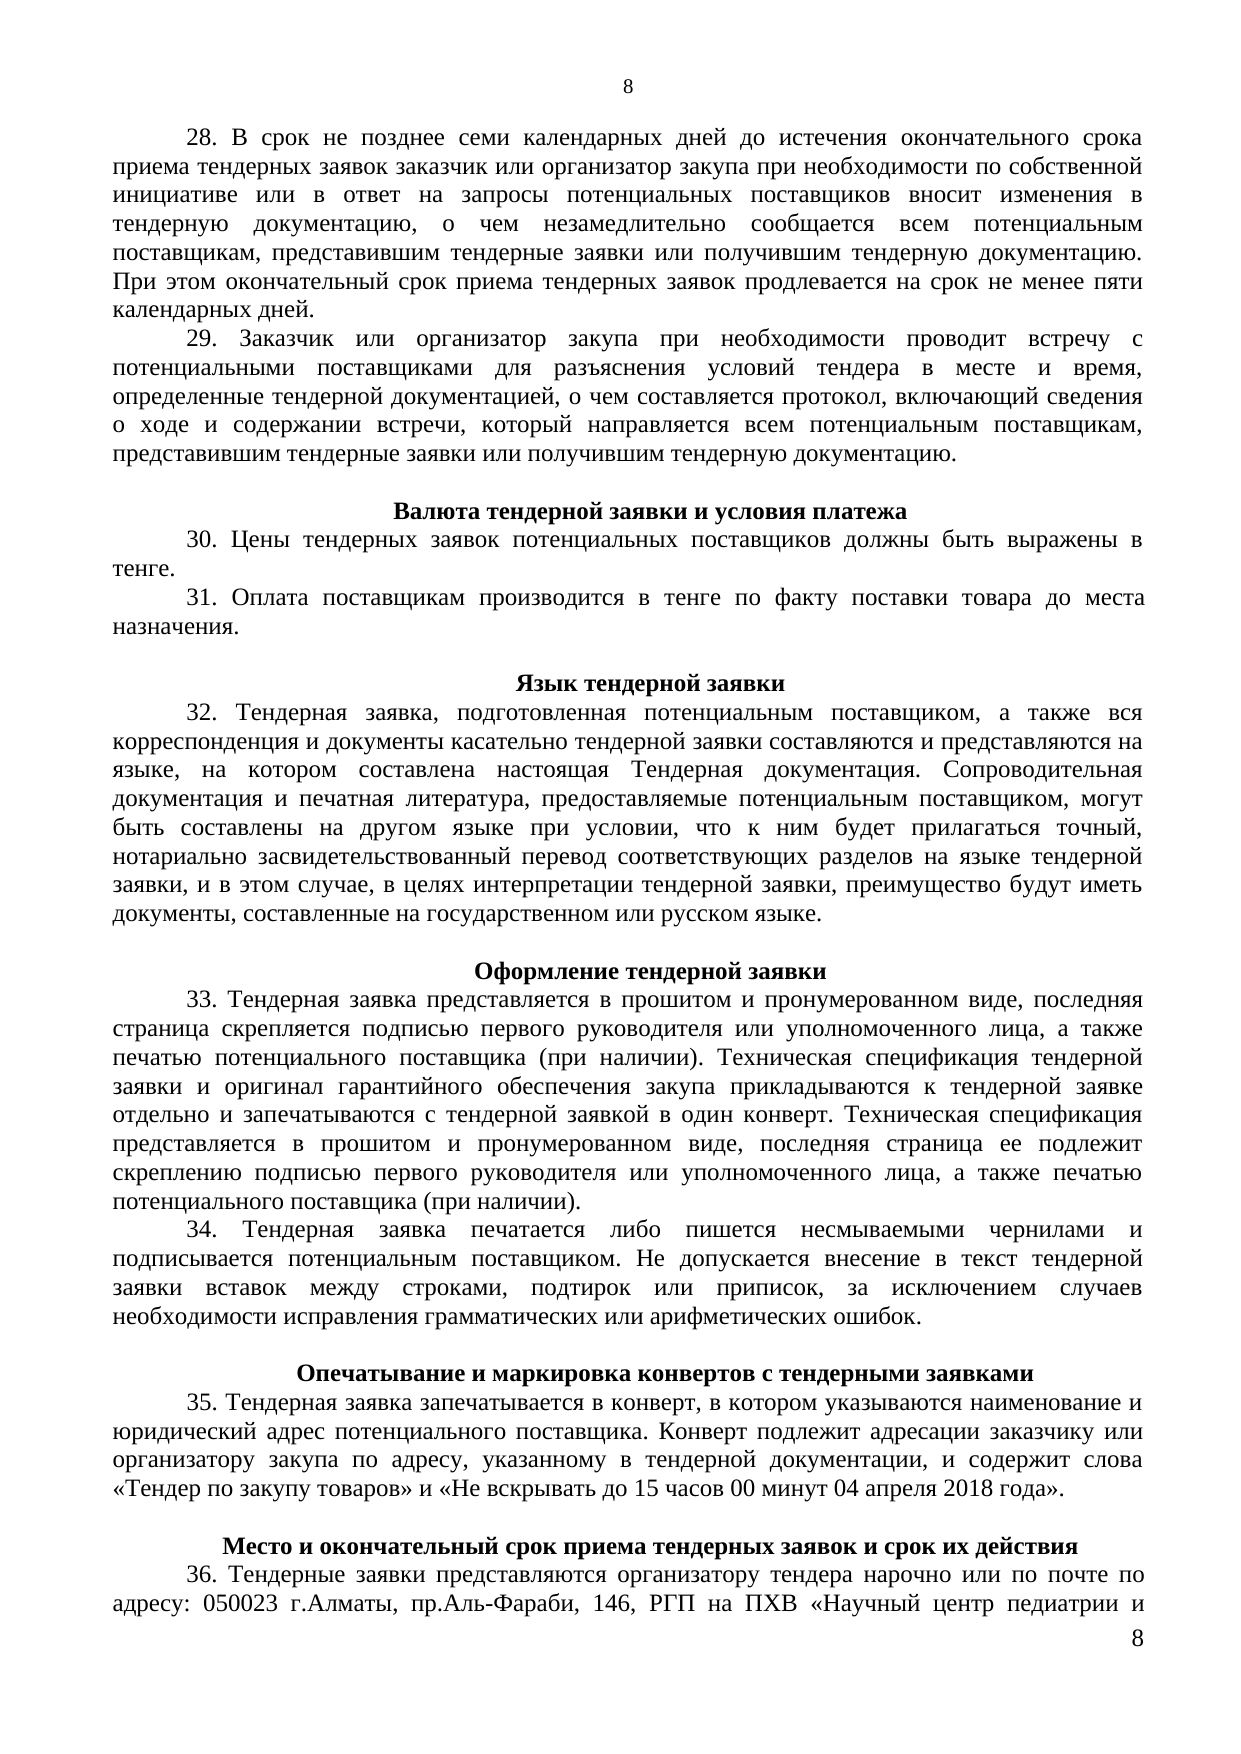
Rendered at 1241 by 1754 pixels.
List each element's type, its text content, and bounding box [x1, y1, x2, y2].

text 33. Тендерная заявка представляется в прошитом и пронумерованном виде, последняя страница скрепляется подписью первого руководителя или уполномоченного лица, а также печатью потенциального поставщика (при наличии). Техническая спецификация тендерной заявки и оригинал гарантийного обеспечения закупа прикладываются к тендерной заявке отдельно и запечатываются с тендерной заявкой в один конверт. Техническая спецификация представляется в прошитом и пронумерованном виде, последняя страница ее подлежит скреплению подписью первого руководителя или уполномоченного лица, а также печатью потенциального поставщика (при наличии). [112, 984, 1144, 1214]
text Оформление тендерной заявки [112, 956, 1144, 984]
text Язык тендерной заявки [112, 668, 1144, 697]
text 32. Тендерная заявка, подготовленная потенциальным поставщиком, а также вся корреспонденция и документы касательно тендерной заявки составляются и представляются на языке, на котором составлена настоящая Тендерная документация. Сопроводительная документация и печатная литература, предоставляемые потенциальным поставщиком, могут быть составлены на другом языке при условии, что к ним будет прилагаться точный, нотариально засвидетельствованный перевод соответствующих разделов на языке тендерной заявки, и в этом случае, в целях интерпретации тендерной заявки, преимущество будут иметь документы, составленные на государственном или русском языке. [112, 697, 1144, 927]
text 28. В срок не позднее семи календарных дней до истечения окончательного срока приема тендерных заявок заказчик или организатор закупа при необходимости по собственной инициативе или в ответ на запросы потенциальных поставщиков вносит изменения в тендерную документацию, о чем незамедлительно сообщается всем потенциальным поставщикам, представившим тендерные заявки или получившим тендерную документацию. При этом окончательный срок приема тендерных заявок продлевается на срок не менее пяти календарных дней. [112, 122, 1144, 323]
text 34. Тендерная заявка печатается либо пишется несмываемыми чернилами и подписывается потенциальным поставщиком. Не допускается внесение в текст тендерной заявки вставок между строками, подтирок или приписок, за исключением случаев необходимости исправления грамматических или арифметических ошибок. [112, 1214, 1144, 1329]
text 35. Тендерная заявка запечатывается в конверт, в котором указываются наименование и юридический адрес потенциального поставщика. Конверт подлежит адресации заказчику или организатору закупа по адресу, указанному в тендерной документации, и содержит слова «Тендер по закупу товаров» и «Не вскрывать до 15 часов 00 минут 04 апреля 2018 года». [112, 1387, 1144, 1502]
text 30. Цены тендерных заявок потенциальных поставщиков должны быть выражены в тенге. [112, 524, 1144, 582]
text 31. Оплата поставщикам производится в тенге по факту поставки товара до места назначения. [112, 582, 1146, 639]
text Место и окончательный срок приема тендерных заявок и срок их действия [112, 1531, 1144, 1559]
text Валюта тендерной заявки и условия платежа [112, 496, 1144, 524]
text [112, 1559, 1146, 1617]
text 29. Заказчик или организатор закупа при необходимости проводит встречу с потенциальными поставщиками для разъяснения условий тендера в месте и время, определенные тендерной документацией, о чем составляется протокол, включающий сведения о ходе и содержании встречи, который направляется всем потенциальным поставщикам, представившим тендерные заявки или получившим тендерную документацию. [112, 323, 1144, 467]
text Опечатывание и маркировка конвертов с тендерными заявками [112, 1358, 1144, 1387]
